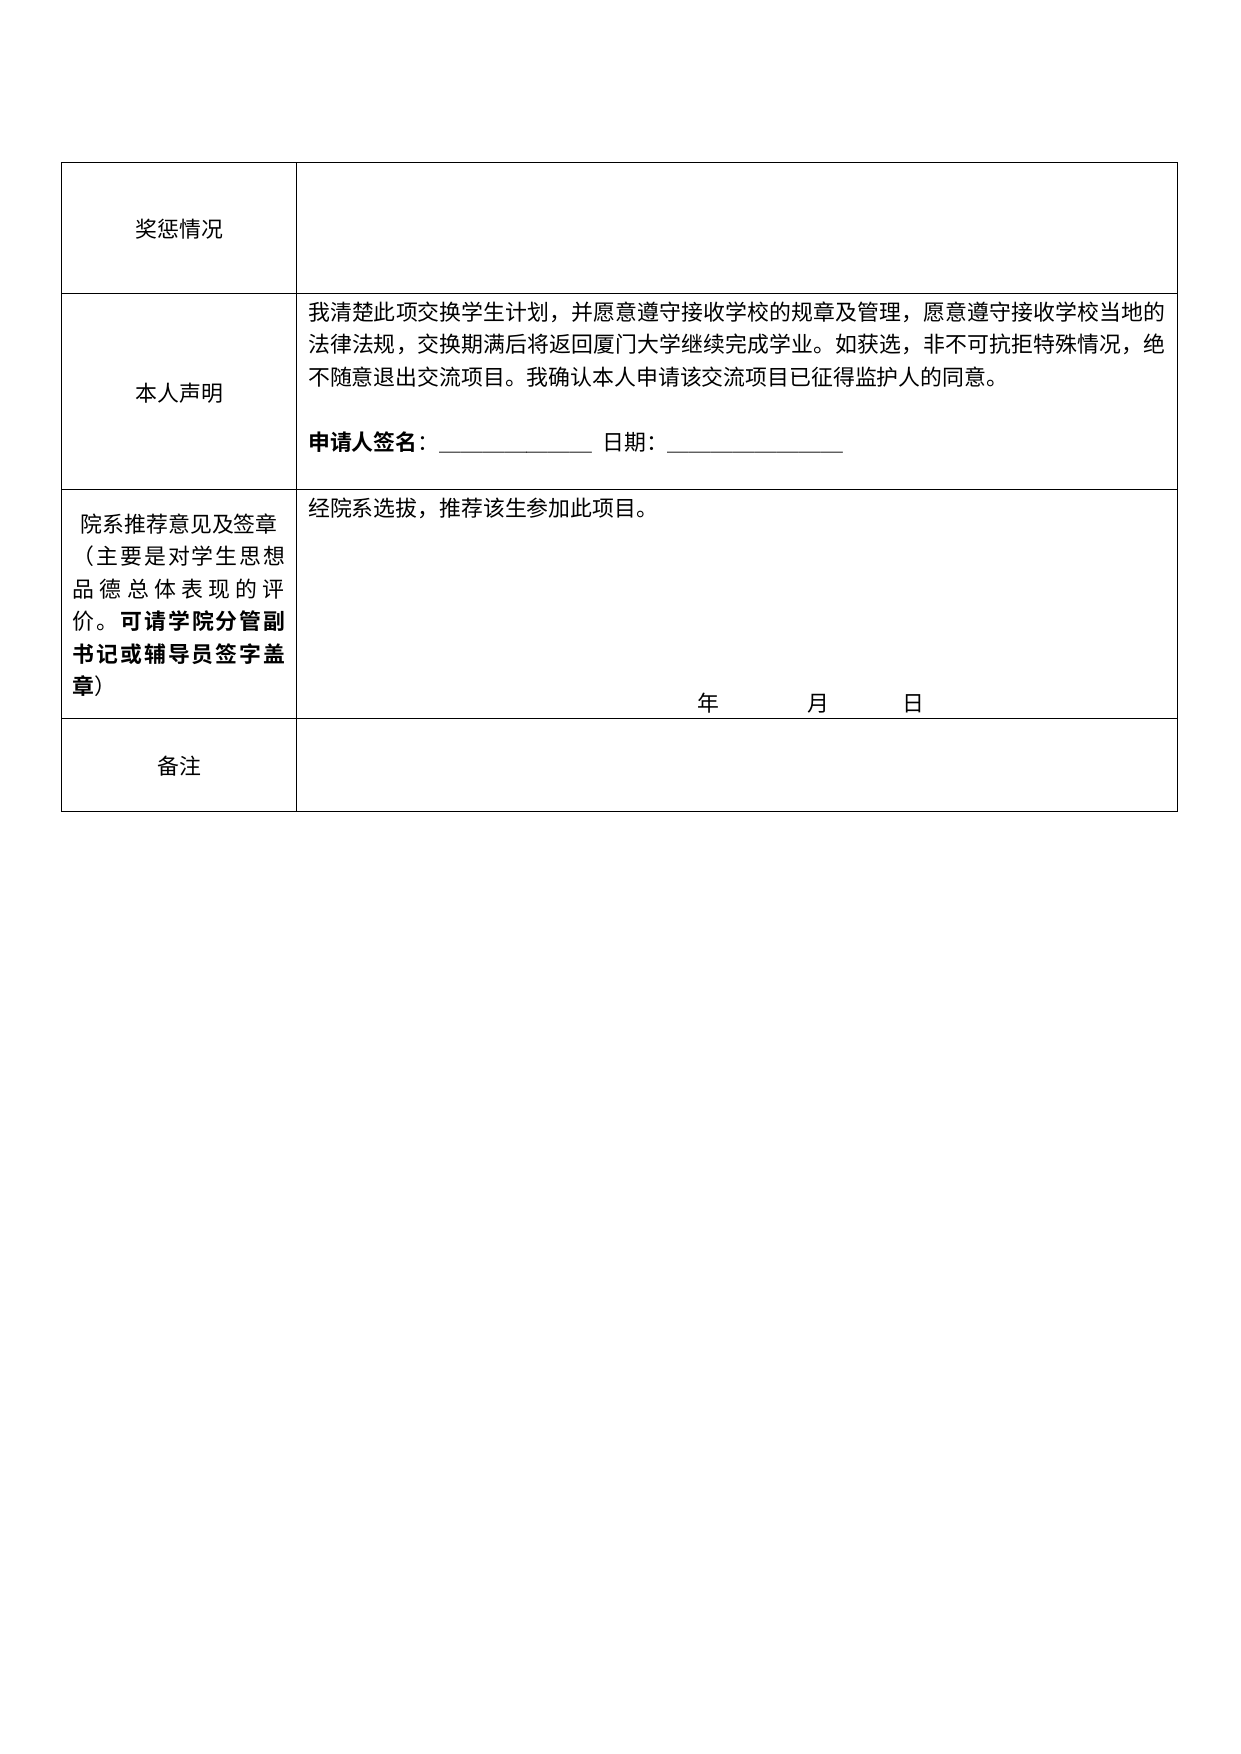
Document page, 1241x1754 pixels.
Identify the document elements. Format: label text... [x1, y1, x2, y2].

table_cell [297, 719, 1177, 811]
table_cell 备注 [62, 719, 296, 811]
table_cell 奖惩情况 [62, 163, 296, 293]
table_cell [297, 163, 1177, 293]
table_cell 院系推荐意见及签章 （主要是对学生思想品德总体表现的评价。可请学院分管副书记或辅导员签字盖章） [62, 490, 296, 718]
table_cell 我清楚此项交换学生计划，并愿意遵守接收学校的规章及管理，愿意遵守接收学校当地的法律法规，交换期满后将返回厦门大学继续完成学业。如获选，非不可抗拒特殊情况，绝不随意退出交流项目。我确认本人申请该交流项目已征得监护人的同意。 申请人签名：＿＿＿＿＿＿＿ 日期：＿＿＿＿＿＿＿＿ [297, 294, 1177, 489]
table_cell 本人声明 [62, 294, 296, 489]
table_cell 经院系选拔，推荐该生参加此项目。 年 月 日 [297, 490, 1177, 718]
